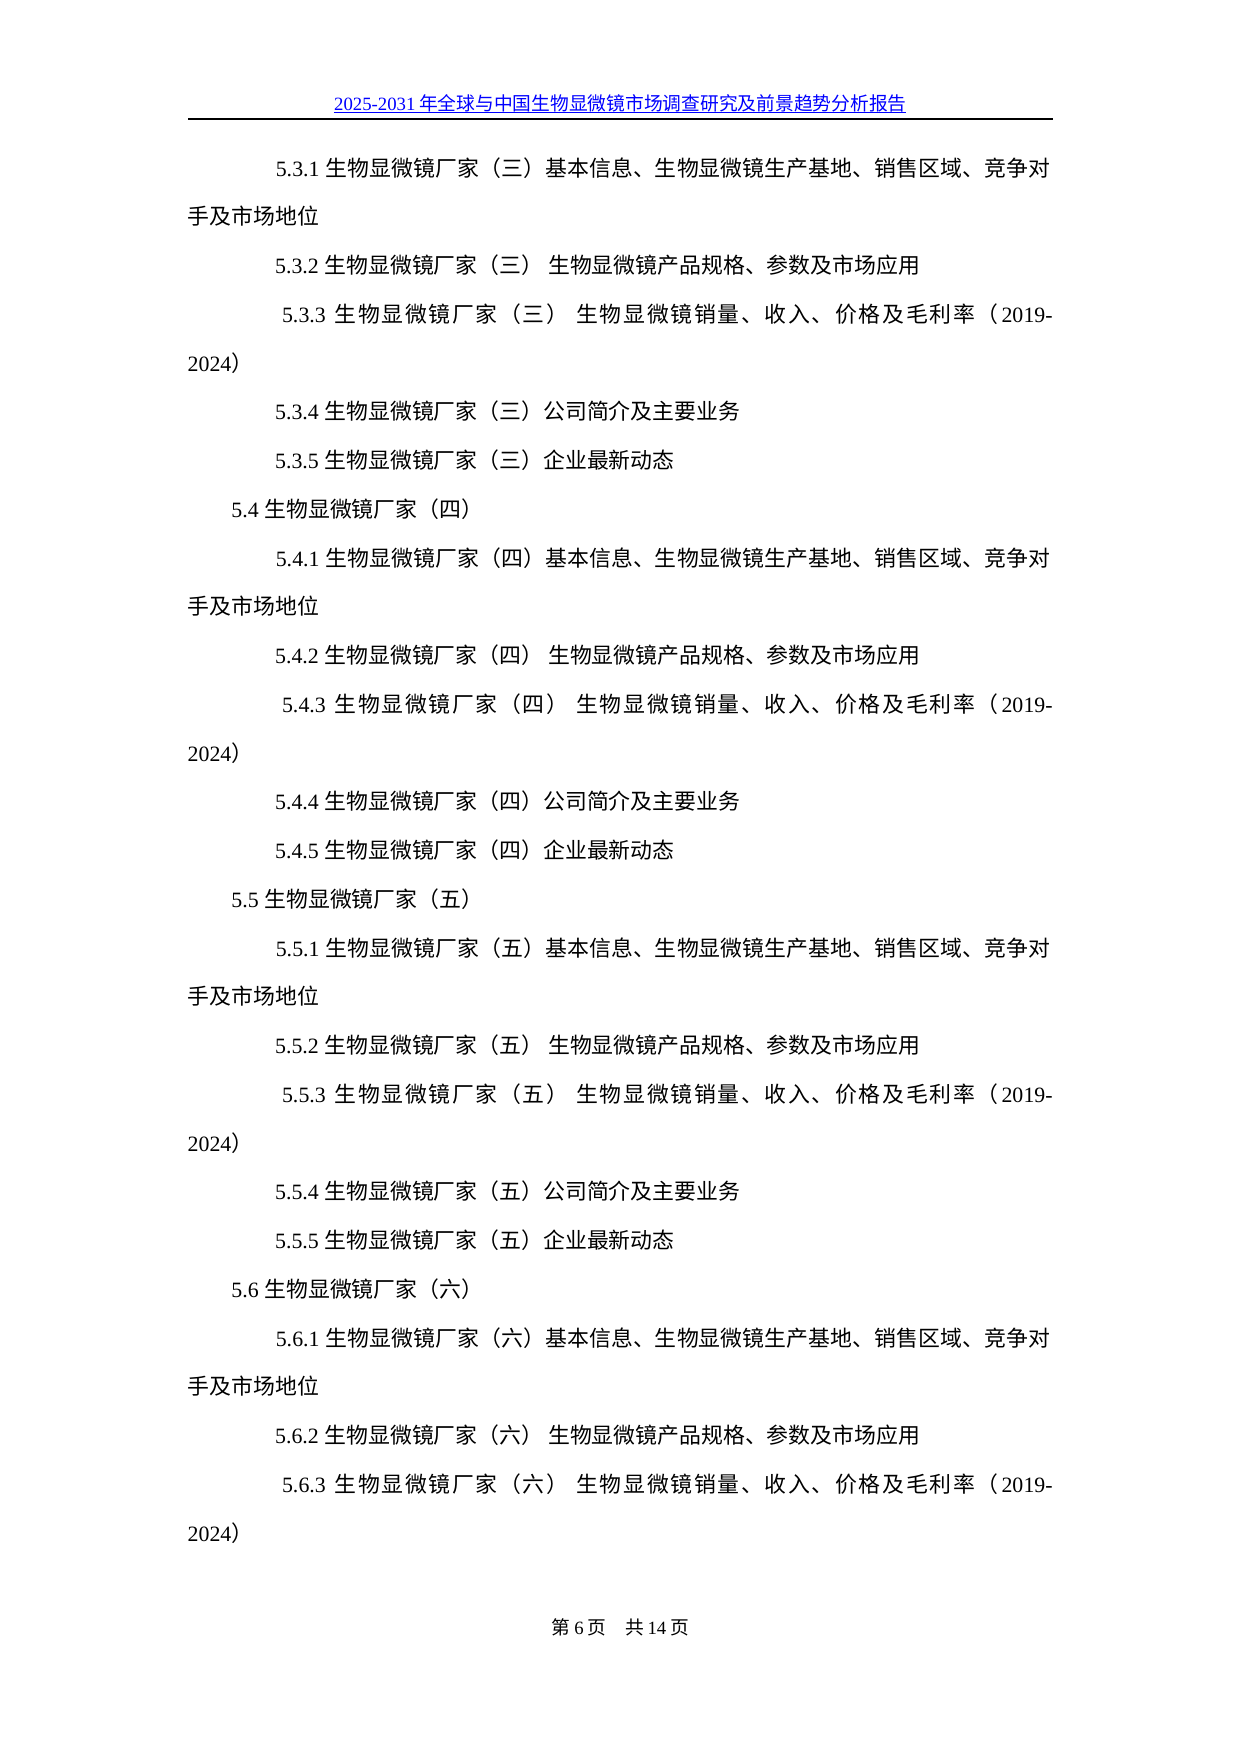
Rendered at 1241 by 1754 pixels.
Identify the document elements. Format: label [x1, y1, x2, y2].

text [187, 150, 1053, 1548]
